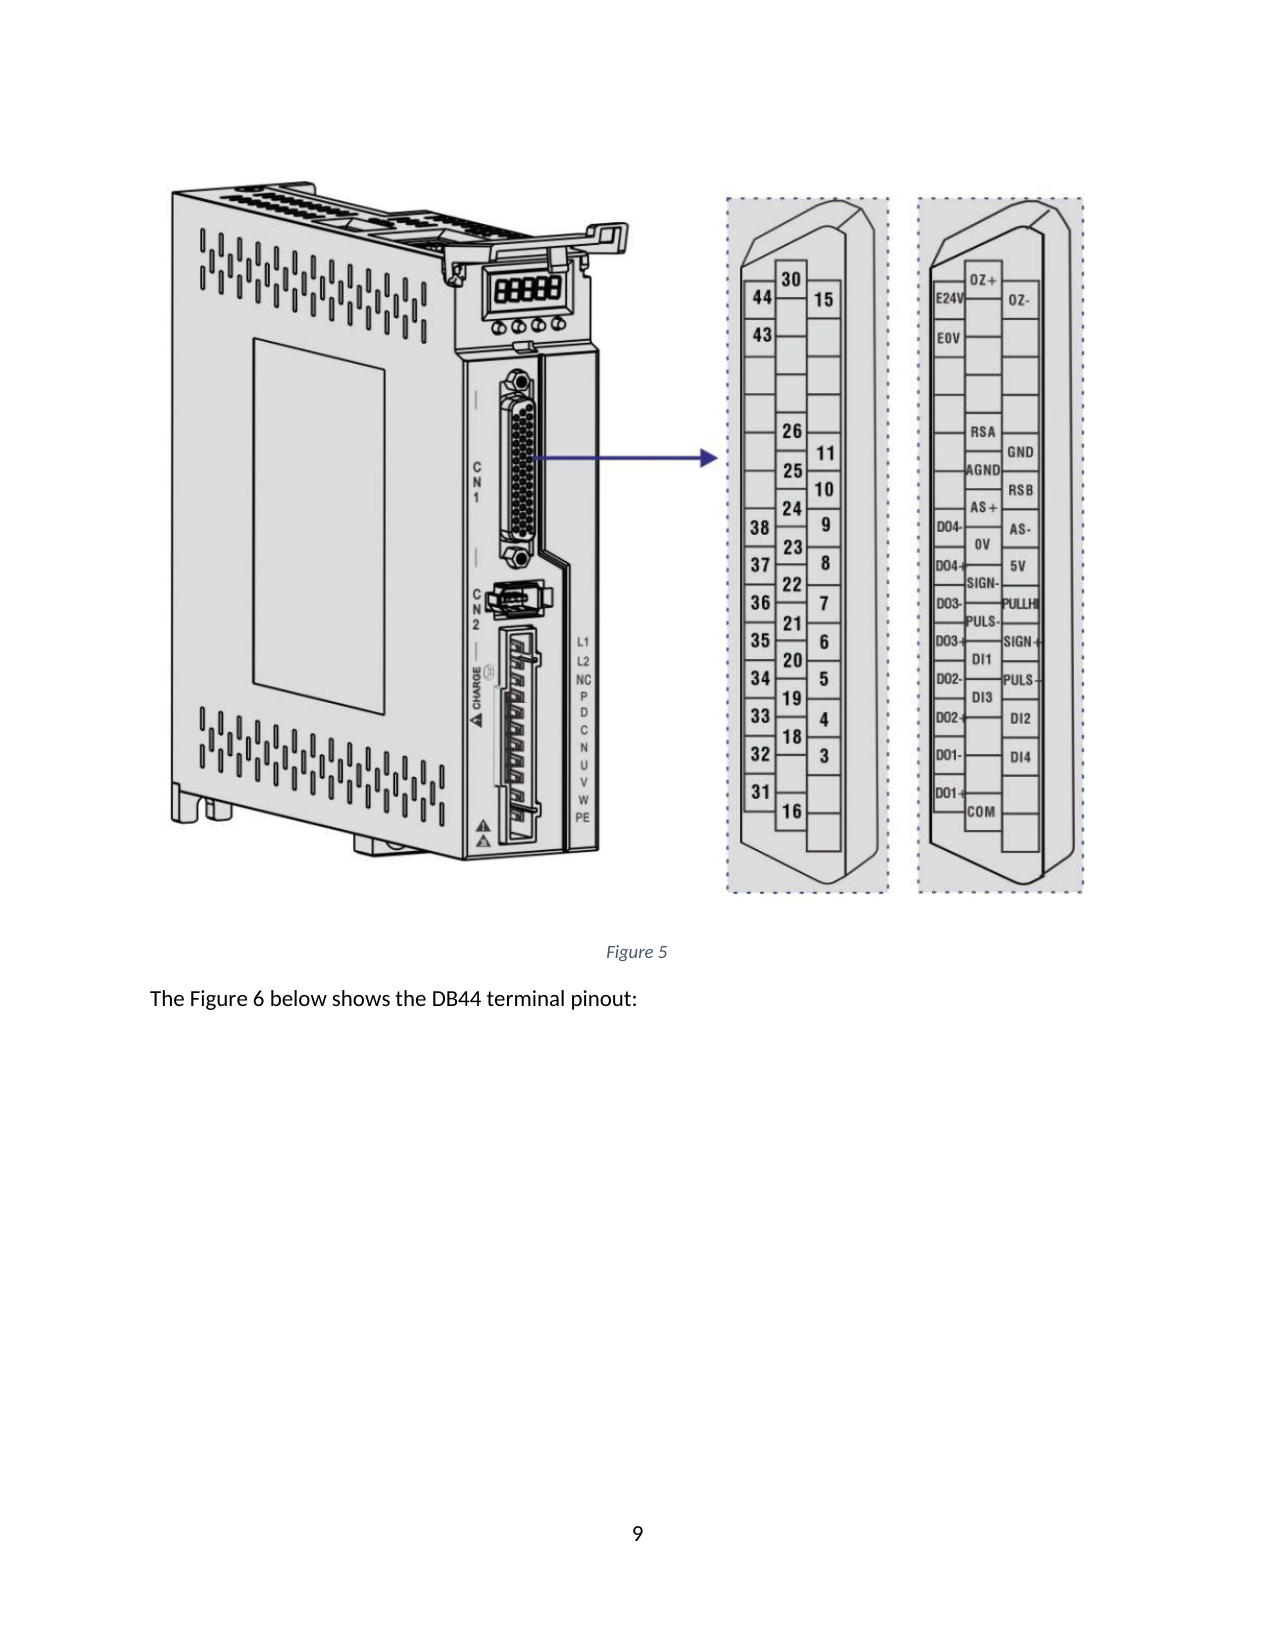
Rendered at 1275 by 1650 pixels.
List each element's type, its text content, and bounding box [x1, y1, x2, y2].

text The Figure 6 below shows the DB44 terminal pinout: [150, 984, 1125, 1012]
text Figure 5 [150, 941, 1125, 963]
picture [150, 150, 1127, 922]
